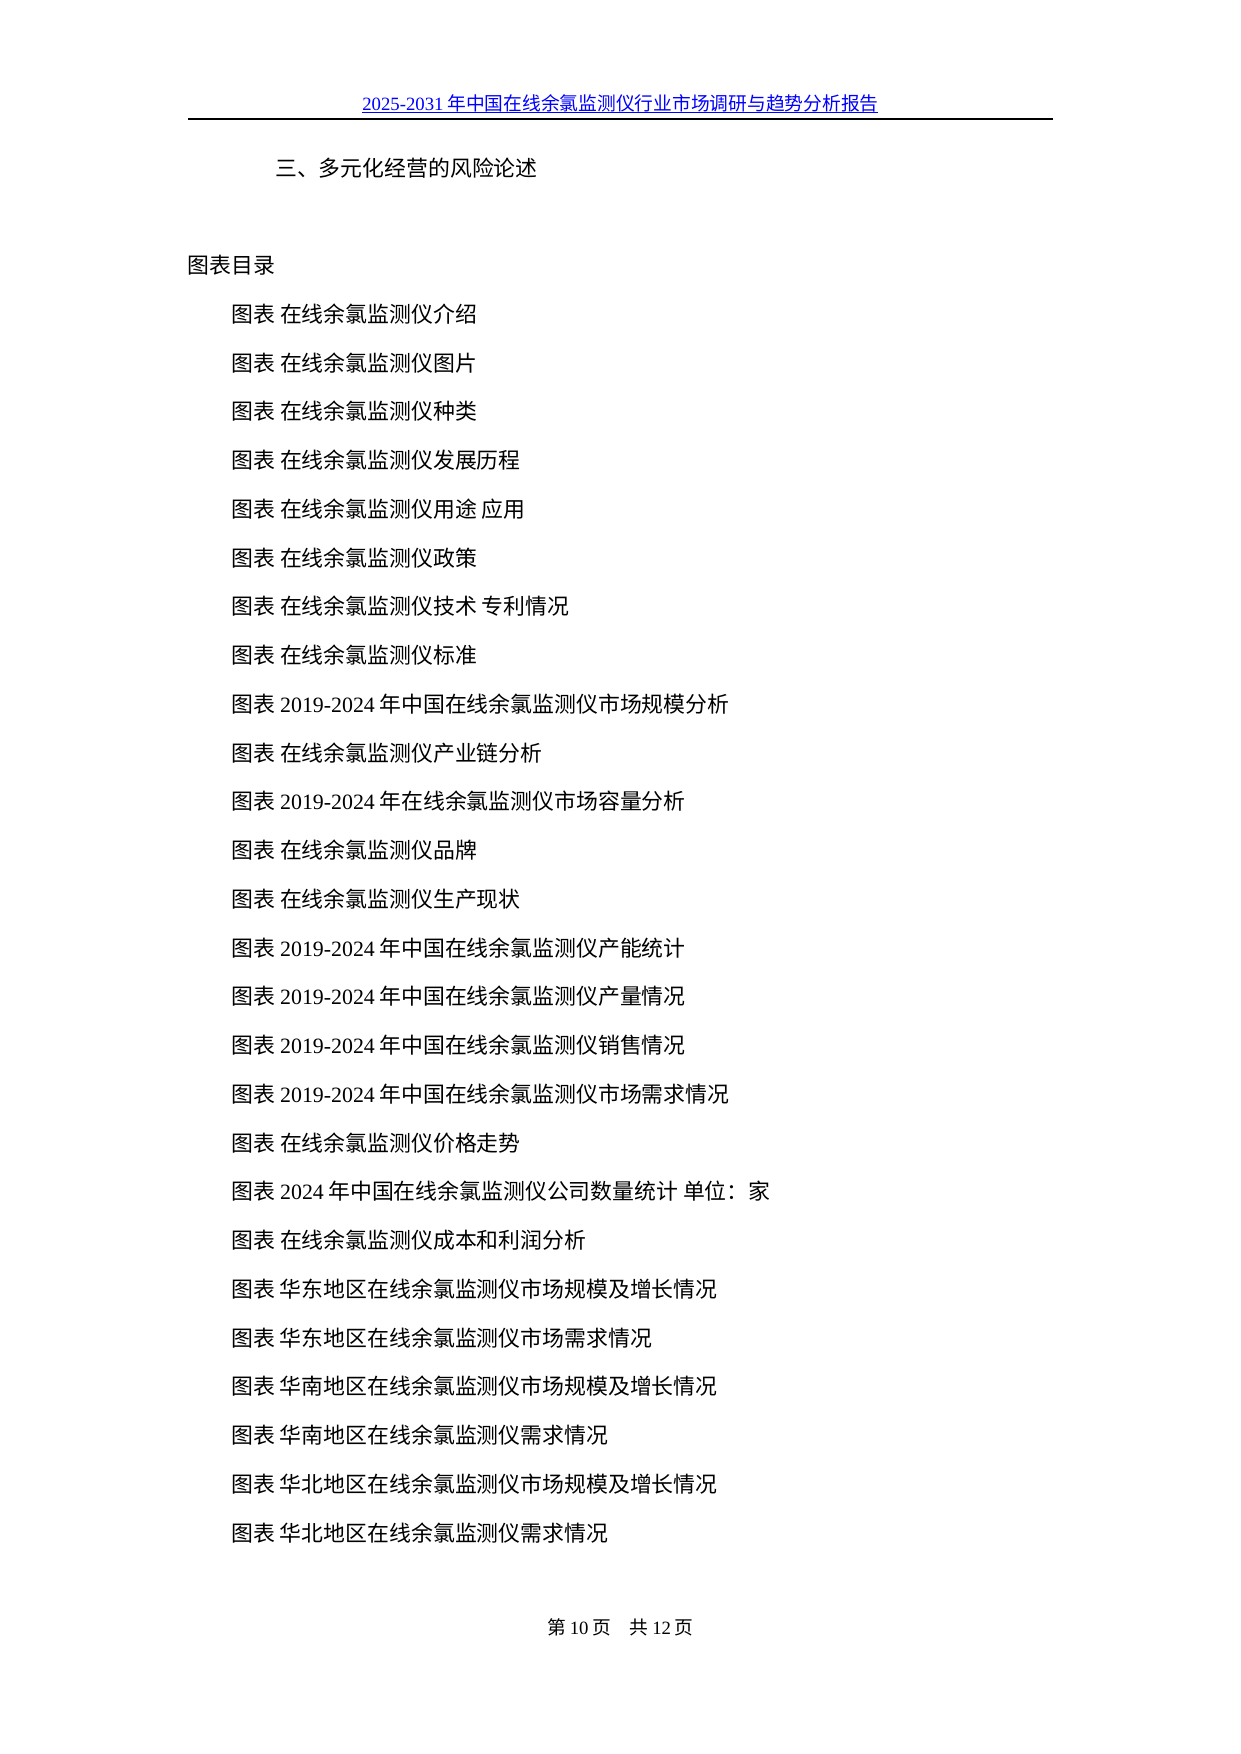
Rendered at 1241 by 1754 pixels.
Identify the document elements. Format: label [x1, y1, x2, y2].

text [187, 150, 1053, 1548]
